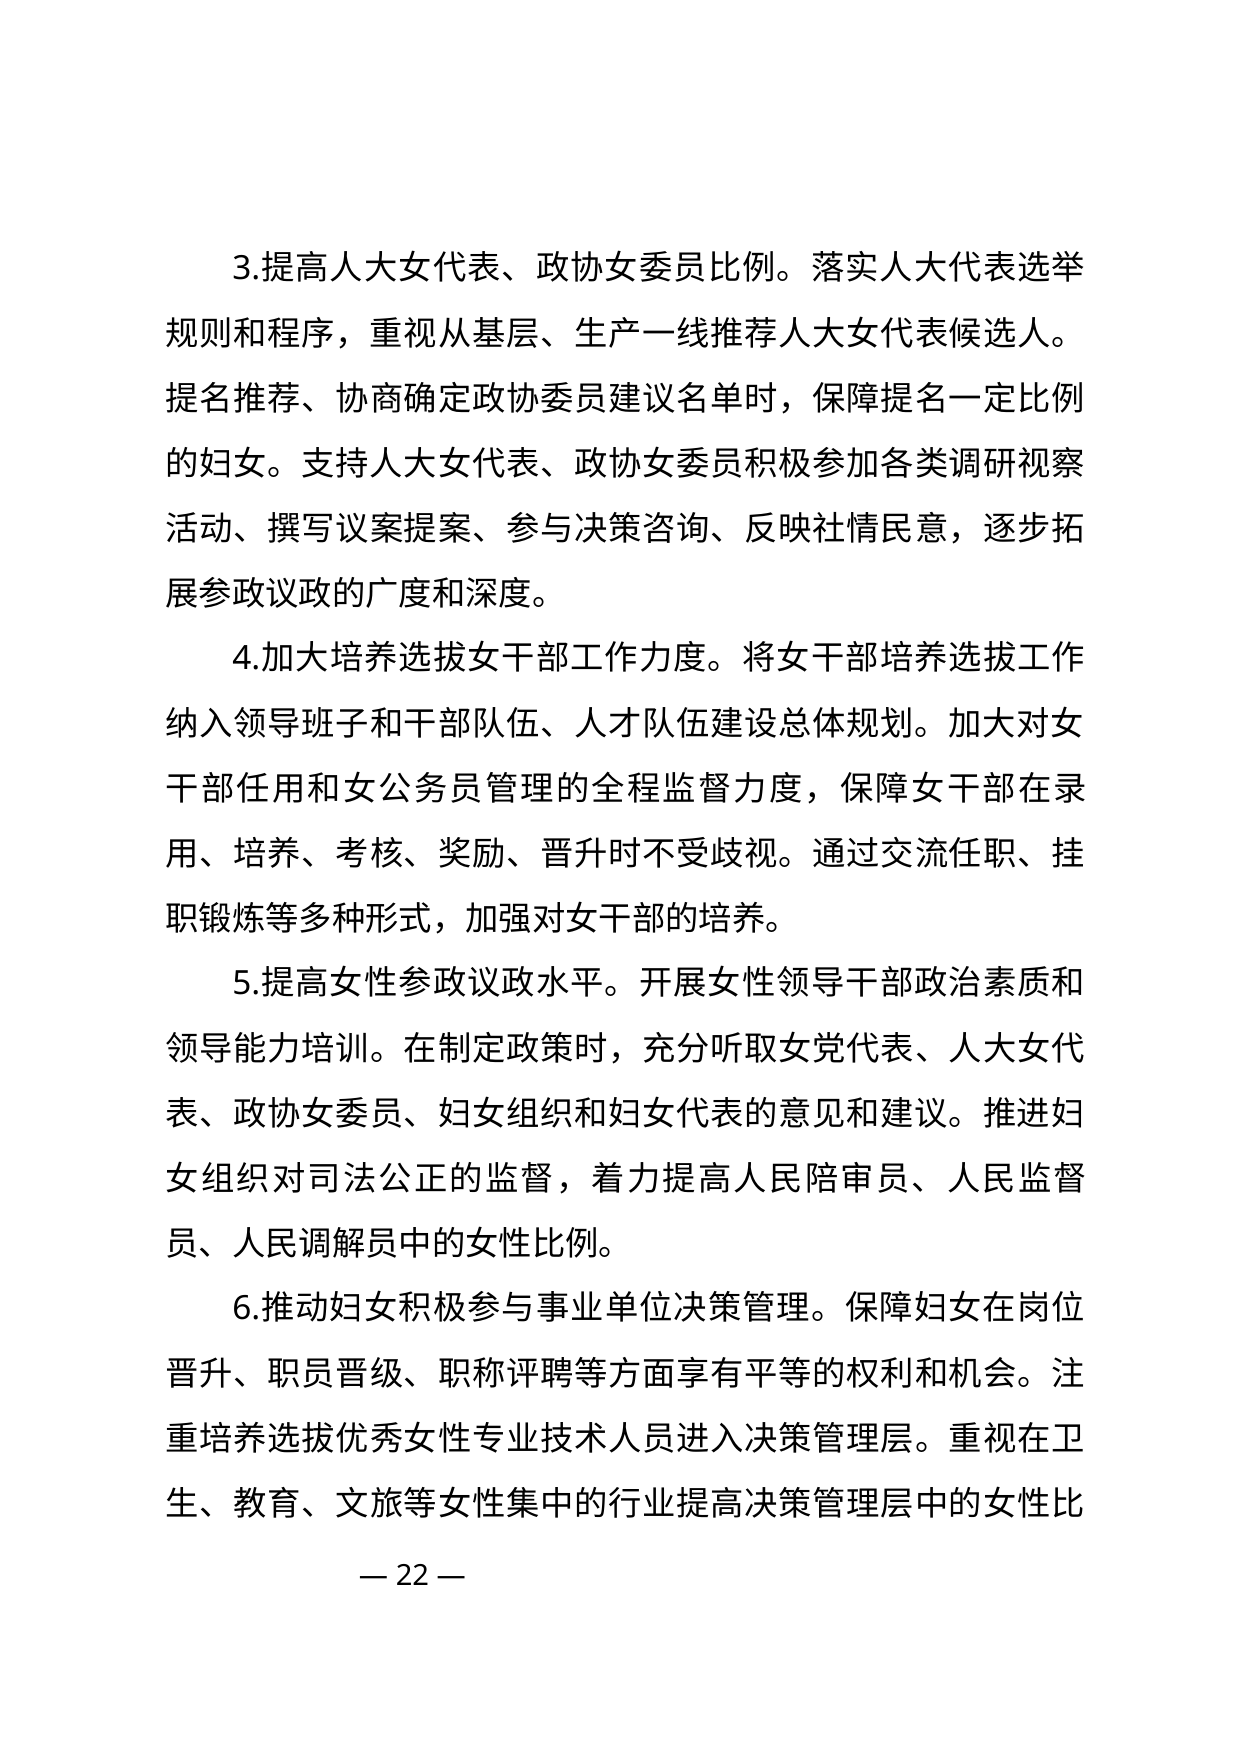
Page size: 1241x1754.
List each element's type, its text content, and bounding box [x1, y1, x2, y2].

list 4.加大培养选拔女干部工作力度。将女干部培养选拔工作纳入领导班子和干部队伍、人才队伍建设总体规划。加大对女干部任用和女公务员管理的全程监督力度，保障女干部在录用、培养、考核、奖励、晋升时不受歧视。通过交流任职、挂职锻炼等多种形式，加强对女干部的培养。 [165, 623, 1087, 948]
list 5.提高女性参政议政水平。开展女性领导干部政治素质和领导能力培训。在制定政策时，充分听取女党代表、人大女代表、政协女委员、妇女组织和妇女代表的意见和建议。推进妇女组织对司法公正的监督，着力提高人民陪审员、人民监督员、人民调解员中的女性比例。 [165, 948, 1087, 1273]
list 3.提高人大女代表、政协女委员比例。落实人大代表选举规则和程序，重视从基层、生产一线推荐人大女代表候选人。提名推荐、协商确定政协委员建议名单时，保障提名一定比例的妇女。支持人大女代表、政协女委员积极参加各类调研视察活动、撰写议案提案、参与决策咨询、反映社情民意，逐步拓展参政议政的广度和深度。 [165, 233, 1087, 623]
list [165, 1273, 1087, 1533]
